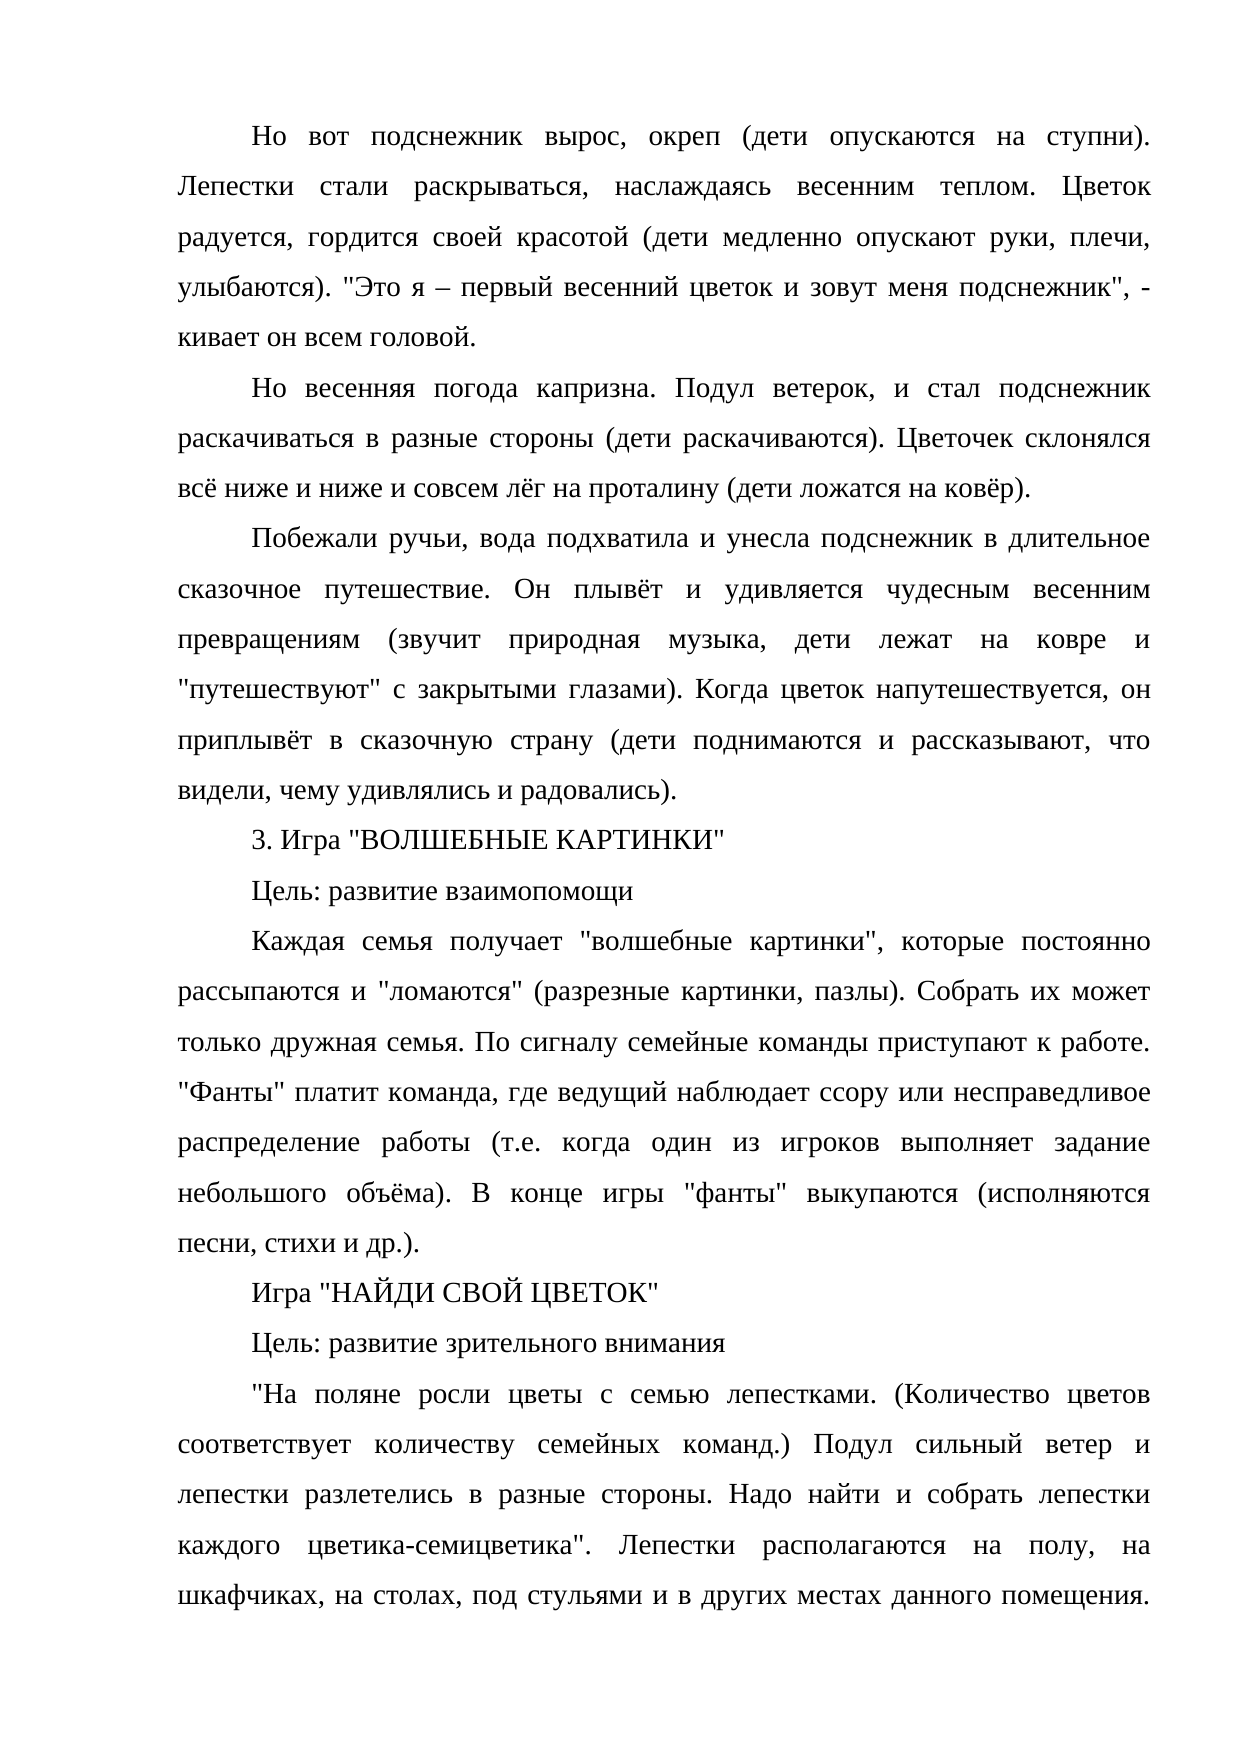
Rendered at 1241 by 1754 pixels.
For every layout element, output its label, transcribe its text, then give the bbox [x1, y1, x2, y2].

text Цель: развитие взаимопомощи [177, 873, 1152, 906]
text Каждая семья получает "волшебные картинки", которые постоянно рассыпаются и "ломаются" (разрезные картинки, пазлы). Собрать их может только дружная семья. По сигналу семейные команды приступают к работе. "Фанты" платит команда, где ведущий наблюдает ссору или несправедливое распределение работы (т.е. когда один из игроков выполняет задание небольшого объёма). В конце игры "фанты" выкупаются (исполняются песни, стихи и др.). [177, 923, 1152, 1258]
text Побежали ручьи, вода подхватила и унесла подснежник в длительное сказочное путешествие. Он плывёт и удивляется чудесным весенним превращениям (звучит природная музыка, дети лежат на ковре и "путешествуют" с закрытыми глазами). Когда цветок напутешествуется, он приплывёт в сказочную страну (дети поднимаются и рассказывают, что видели, чему удивлялись и радовались). [177, 521, 1152, 806]
text 3. Игра "ВОЛШЕБНЫЕ КАРТИНКИ" [177, 822, 1152, 856]
text Но вот подснежник вырос, окреп (дети опускаются на ступни). Лепестки стали раскрываться, наслаждаясь весенним теплом. Цветок радуется, гордится своей красотой (дети медленно опускают руки, плечи, улыбаются). "Это я – первый весенний цветок и зовут меня подснежник", - кивает он всем головой. [177, 118, 1152, 353]
text Но весенняя погода капризна. Подул ветерок, и стал подснежник раскачиваться в разные стороны (дети раскачиваются). Цветочек склонялся всё ниже и ниже и совсем лёг на проталину (дети ложатся на ковёр). [177, 370, 1152, 504]
text Цель: развитие зрительного внимания [177, 1326, 1152, 1359]
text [177, 1376, 1152, 1611]
text Игра "НАЙДИ СВОЙ ЦВЕТОК" [177, 1275, 1152, 1309]
